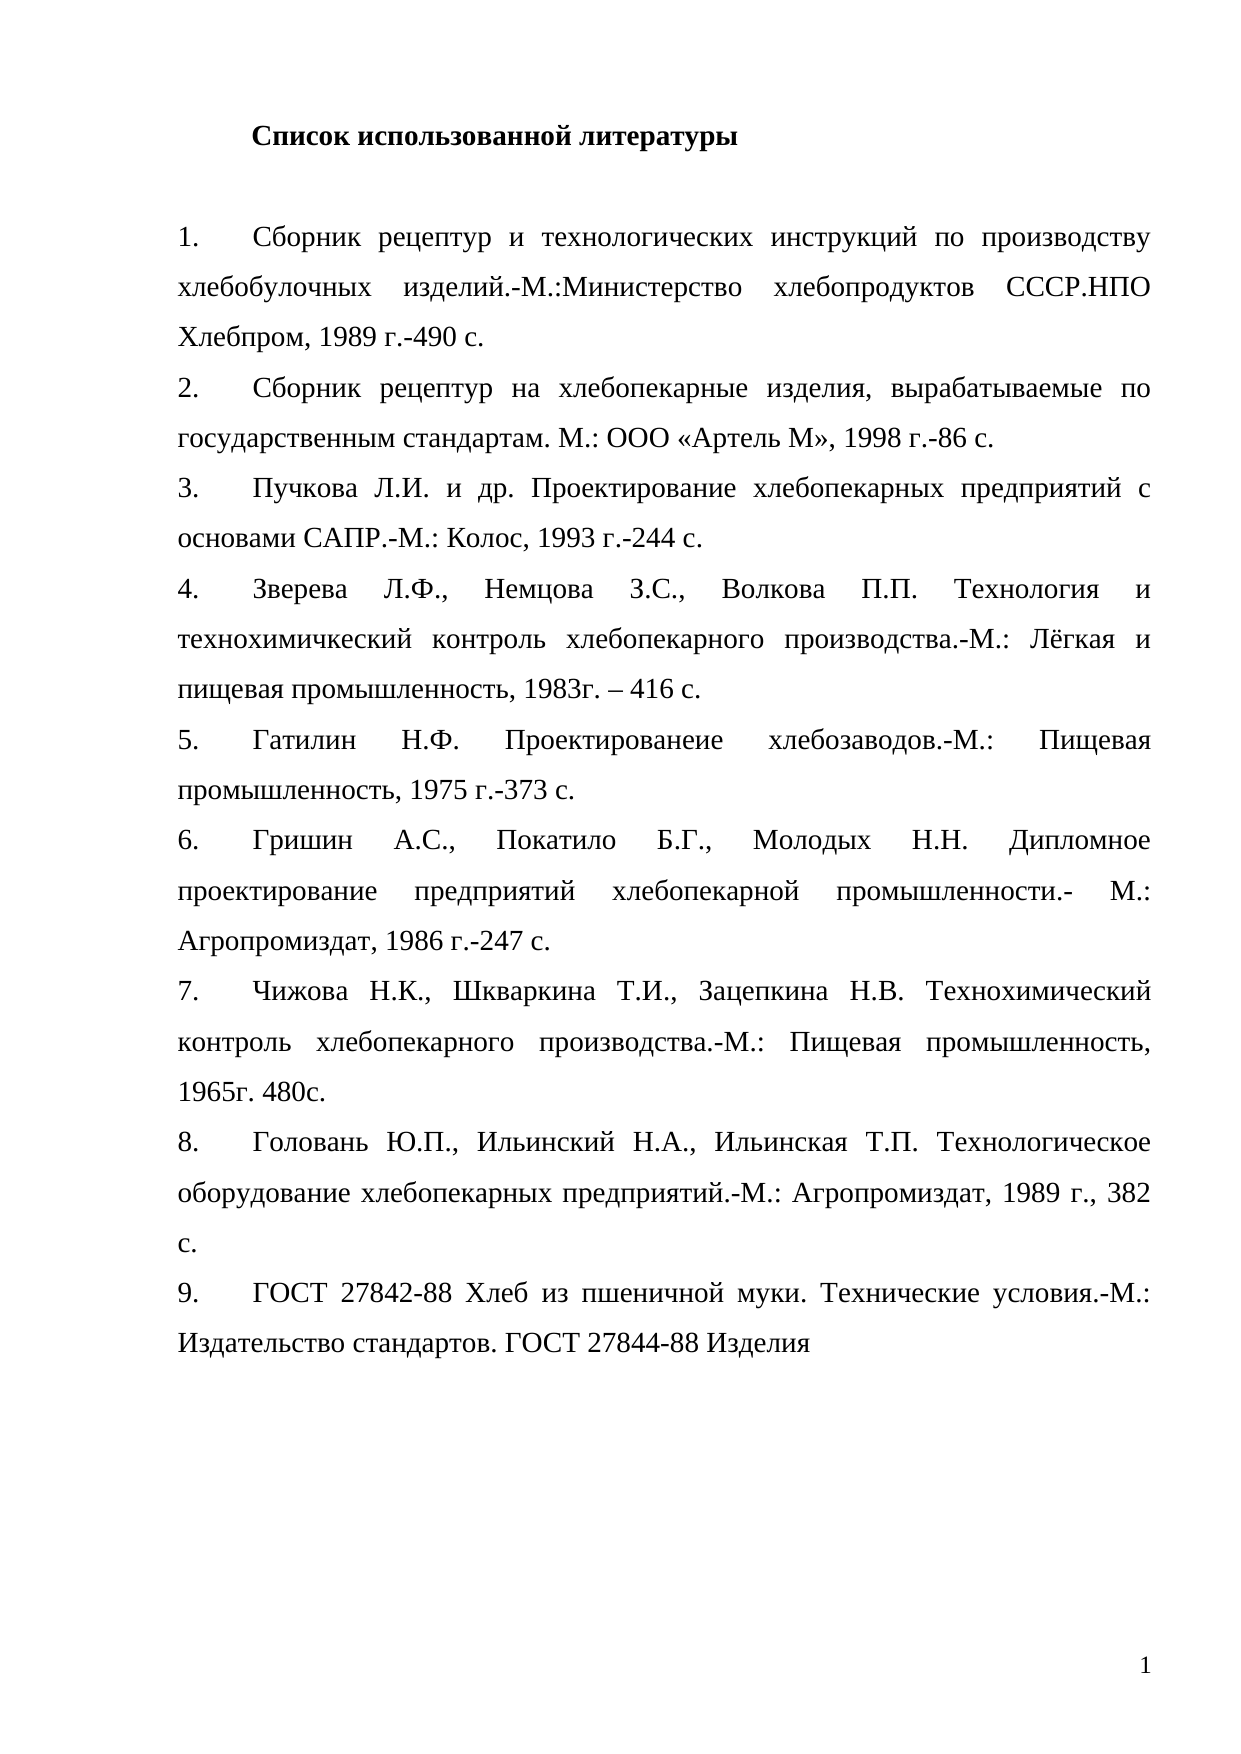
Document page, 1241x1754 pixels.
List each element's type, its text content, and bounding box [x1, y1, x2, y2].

list Гришин А.С., Покатило Б.Г., Молодых Н.Н. Дипломное проектирование предприятий хлебопекарной промышленности.- М.: Агропромиздат, .-247 с. [177, 822, 1152, 957]
text Список использованной литературы [177, 118, 1152, 152]
list ГОСТ 27842-88 Хлеб из пшеничной муки. Технические условия.-М.: Издательство стандартов. ГОСТ 27844-88 Изделия [177, 1275, 1152, 1359]
list Пучкова Л.И. и др. Проектирование хлебопекарных предприятий с основами САПР.-М.: Колос, .-244 с. [177, 470, 1152, 554]
list Сборник рецептур и технологических инструкций по производству хлебобулочных изделий.-М.:Министерство хлебопродуктов СССР.НПО Хлебпром, .-490 с. [177, 219, 1152, 353]
list Гатилин Н.Ф. Проектированеие хлебозаводов.-М.: Пищевая промышленность, .-373 с. [177, 722, 1152, 806]
list Чижова Н.К., Шкваркина Т.И., Зацепкина Н.В. Технохимический контроль хлебопекарного производства.-М.: Пищевая промышленность, 1965г. 480с. [177, 973, 1152, 1108]
list Зверева Л.Ф., Немцова З.С., Волкова П.П. Технология и технохимичкеский контроль хлебопекарного производства.-М.: Лёгкая и пищевая промышленность, 1983г. – 416 с. [177, 571, 1152, 705]
list Сборник рецептур на хлебопекарные изделия, вырабатываемые по государственным стандартам. М.: ООО «Артель М», .-86 с. [177, 370, 1152, 453]
list Головань Ю.П., Ильинский Н.А., Ильинская Т.П. Технологическое оборудование хлебопекарных предприятий.-М.: Агропромиздат, ., 382 с. [177, 1124, 1152, 1258]
